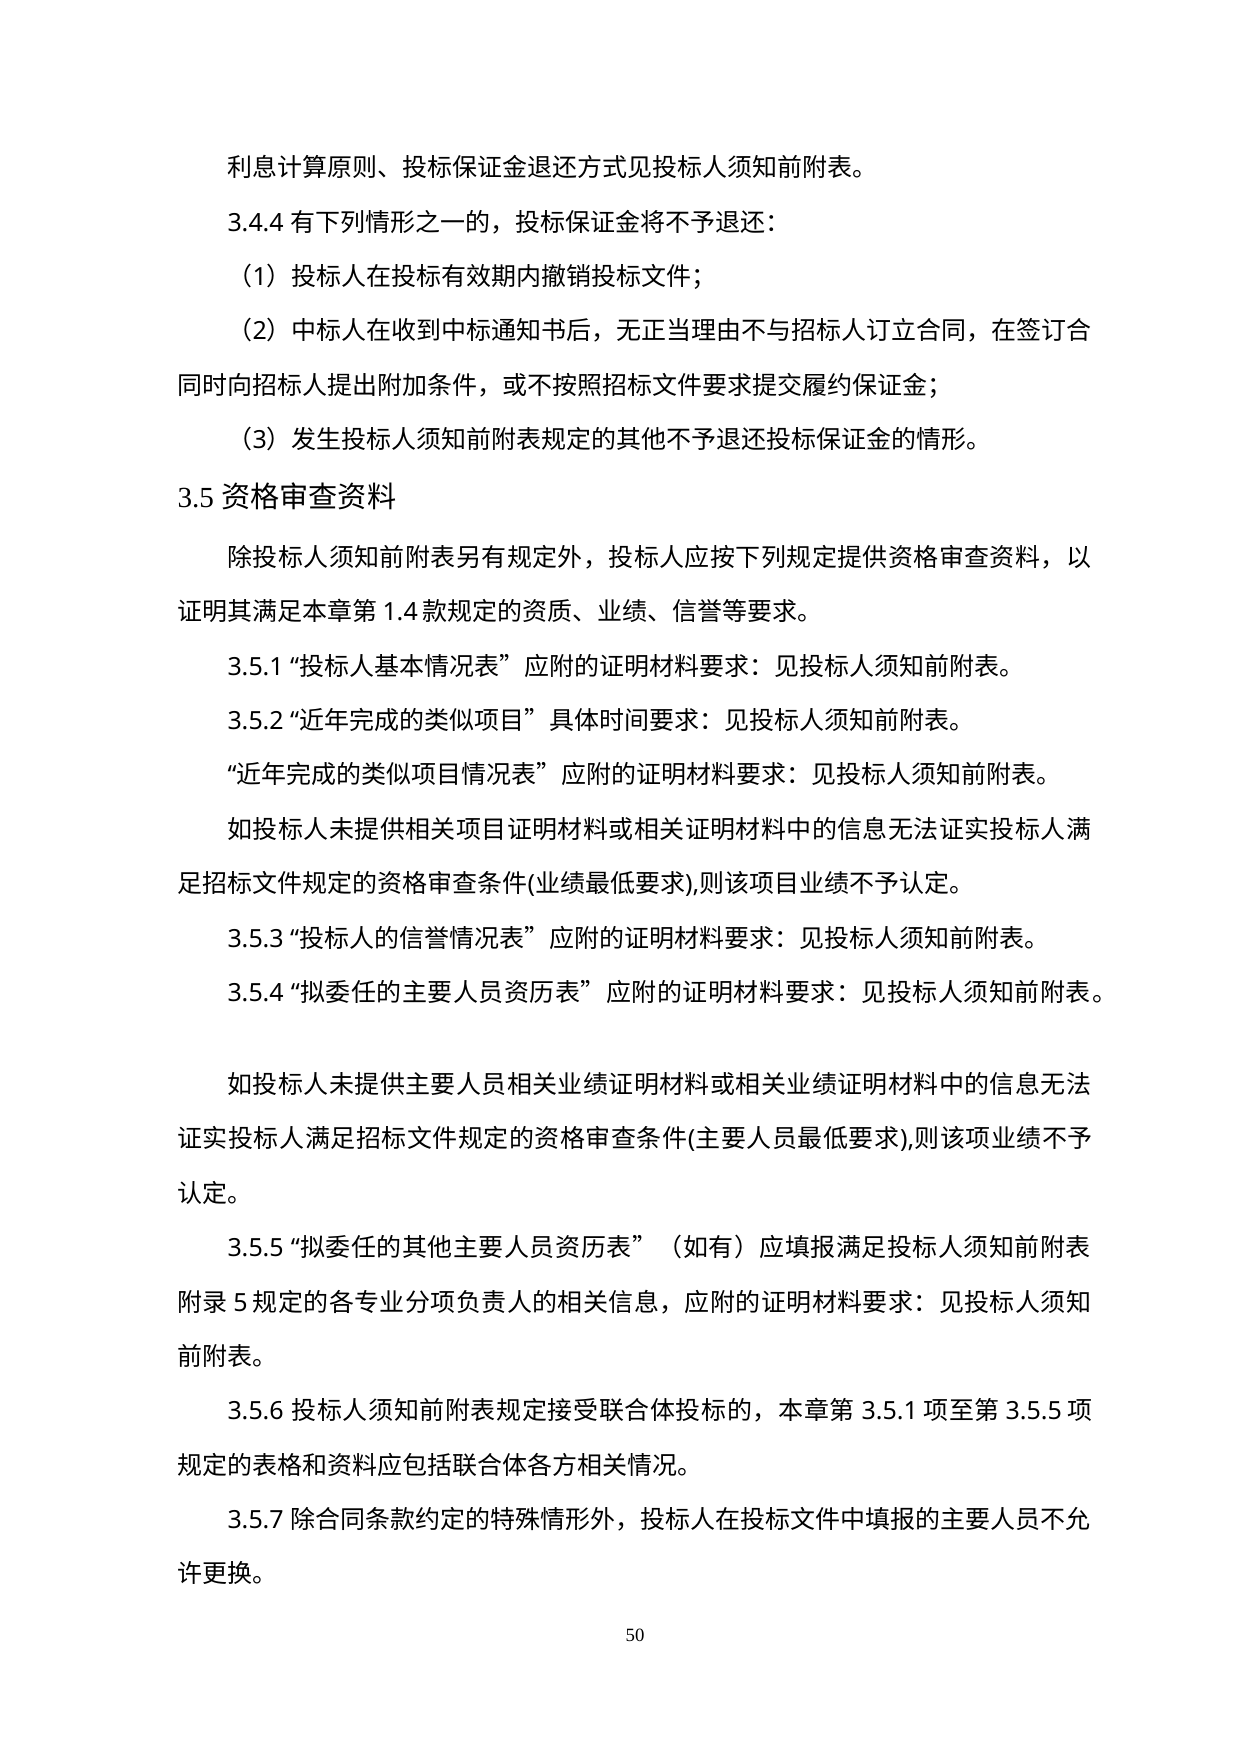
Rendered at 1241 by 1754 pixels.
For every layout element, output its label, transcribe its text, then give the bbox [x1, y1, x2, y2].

text 利息计算原则、投标保证金退还方式见投标人须知前附表。 [177, 148, 1092, 184]
text （3）发生投标人须知前附表规定的其他不予退还投标保证金的情形。 [177, 419, 1092, 456]
text 3.5.1 “投标人基本情况表”应附的证明材料要求：见投标人须知前附表。 [177, 646, 1092, 682]
text 3.5.7 除合同条款约定的特殊情形外，投标人在投标文件中填报的主要人员不允许更换。 [177, 1499, 1092, 1590]
text 如投标人未提供主要人员相关业绩证明材料或相关业绩证明材料中的信息无法证实投标人满足招标文件规定的资格审查条件(主要人员最低要求),则该项业绩不予认定。 [177, 1064, 1092, 1209]
text 3.5.4 “拟委任的主要人员资历表”应附的证明材料要求：见投标人须知前附表。 [177, 972, 1092, 1052]
text “近年完成的类似项目情况表”应附的证明材料要求：见投标人须知前附表。 [177, 755, 1092, 791]
text 3.5.5 “拟委任的其他主要人员资历表”（如有）应填报满足投标人须知前附表附录5规定的各专业分项负责人的相关信息，应附的证明材料要求：见投标人须知前附表。 [177, 1228, 1092, 1373]
subtitle 3.5 资格审查资料 [177, 474, 1092, 516]
text 3.4.4 有下列情形之一的，投标保证金将不予退还： [177, 202, 1092, 238]
text 3.5.3 “投标人的信誉情况表”应附的证明材料要求：见投标人须知前附表。 [177, 918, 1092, 954]
text （2）中标人在收到中标通知书后，无正当理由不与招标人订立合同，在签订合同时向招标人提出附加条件，或不按照招标文件要求提交履约保证金； [177, 311, 1092, 401]
text 除投标人须知前附表另有规定外，投标人应按下列规定提供资格审查资料，以证明其满足本章第1.4款规定的资质、业绩、信誉等要求。 [177, 537, 1092, 628]
text （1）投标人在投标有效期内撤销投标文件； [177, 256, 1092, 293]
text 3.5.6 投标人须知前附表规定接受联合体投标的，本章第3.5.1项至第3.5.5项规定的表格和资料应包括联合体各方相关情况。 [177, 1391, 1092, 1481]
text 3.5.2 “近年完成的类似项目”具体时间要求：见投标人须知前附表。 [177, 701, 1092, 737]
text 如投标人未提供相关项目证明材料或相关证明材料中的信息无法证实投标人满足招标文件规定的资格审查条件(业绩最低要求),则该项目业绩不予认定。 [177, 809, 1092, 900]
